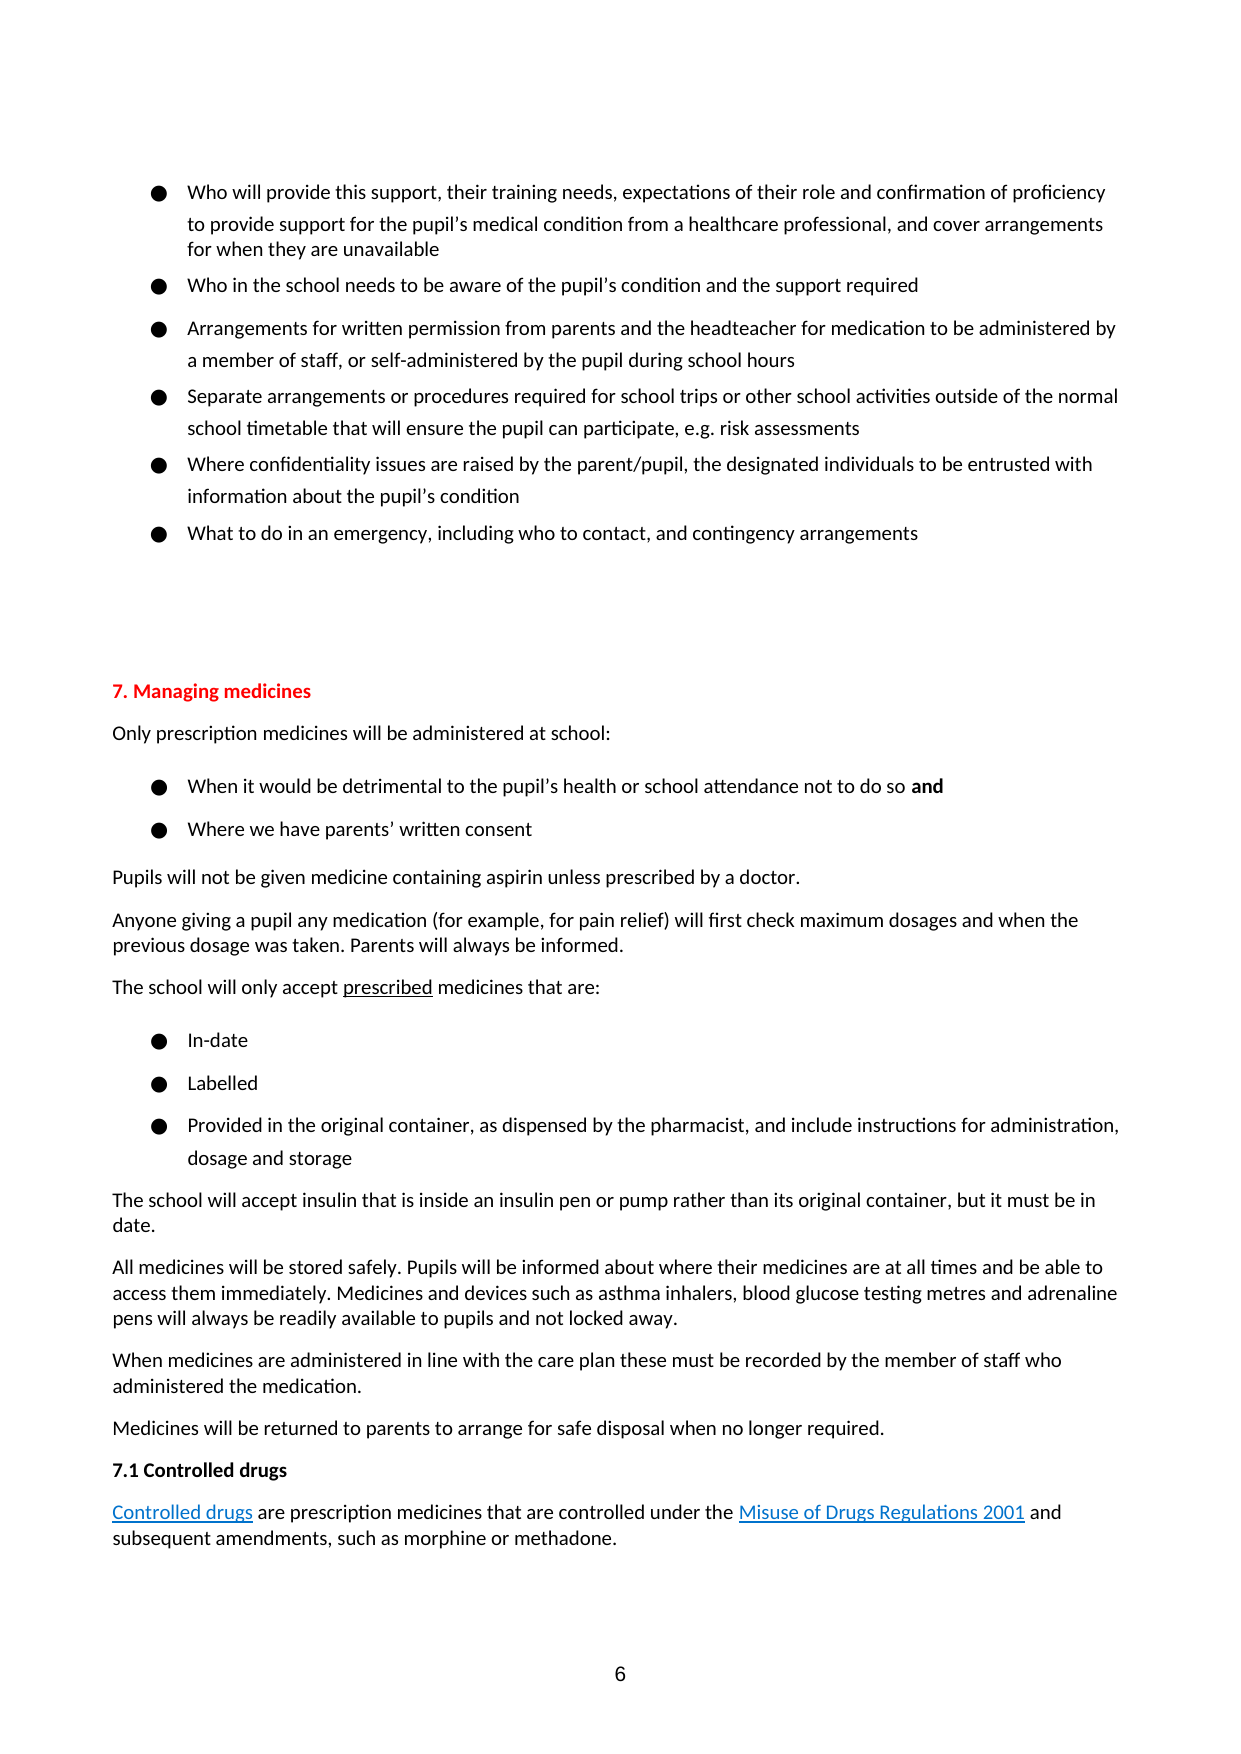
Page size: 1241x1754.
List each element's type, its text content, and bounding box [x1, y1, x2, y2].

list Separate arrangements or procedures required for school trips or other school activities outside of the normal school timetable that will ensure the pupil can participate, e.g. risk assessments [149, 373, 1128, 441]
list Labelled [150, 1059, 1128, 1102]
text Controlled drugs are prescription medicines that are controlled under the Misuse of Drugs Regulations 2001 and subsequent amendments, such as morphine or methadone. [112, 1499, 1128, 1550]
list Where confidentiality issues are raised by the parent/pupil, the designated individuals to be entrusted with information about the pupil’s condition [149, 441, 1128, 509]
text Anyone giving a pupil any medication (for example, for pain relief) will first check maximum dosages and when the previous dosage was taken. Parents will always be informed. [112, 907, 1128, 958]
list Who will provide this support, their training needs, expectations of their role and confirmation of proficiency to provide support for the pupil’s medical condition from a healthcare professional, and cover arrangements for when they are unavailable [149, 168, 1128, 262]
list Provided in the original container, as dispensed by the pharmacist, and include instructions for administration, dosage and storage [150, 1102, 1128, 1170]
text The school will accept insulin that is inside an insulin pen or pump rather than its original container, but it must be in date. [112, 1187, 1128, 1238]
text When medicines are administered in line with the care plan these must be recorded by the member of staff who administered the medication. [112, 1347, 1128, 1398]
list What to do in an emergency, including who to contact, and contingency arrangements [149, 509, 1128, 552]
list In-date [150, 1017, 1128, 1059]
text The school will only accept prescribed medicines that are: [112, 974, 1128, 1000]
list Who in the school needs to be aware of the pupil’s condition and the support required [149, 262, 1128, 305]
text Medicines will be returned to parents to arrange for safe disposal when no longer required. [112, 1415, 1128, 1441]
list Arrangements for written permission from parents and the headteacher for medication to be administered by a member of staff, or self-administered by the pupil during school hours [149, 305, 1128, 373]
text 7.1 Controlled drugs [112, 1457, 1128, 1483]
subtitle 7. Managing medicines [112, 678, 1128, 703]
list Where we have parents’ written consent [150, 805, 1128, 848]
text All medicines will be stored safely. Pupils will be informed about where their medicines are at all times and be able to access them immediately. Medicines and devices such as asthma inhalers, blood glucose testing metres and adrenaline pens will always be readily available to pupils and not locked away. [112, 1254, 1128, 1331]
text Only prescription medicines will be administered at school: [112, 720, 1128, 746]
list When it would be detrimental to the pupil’s health or school attendance not to do so and [150, 762, 1128, 805]
text Pupils will not be given medicine containing aspirin unless prescribed by a doctor. [112, 864, 1128, 890]
